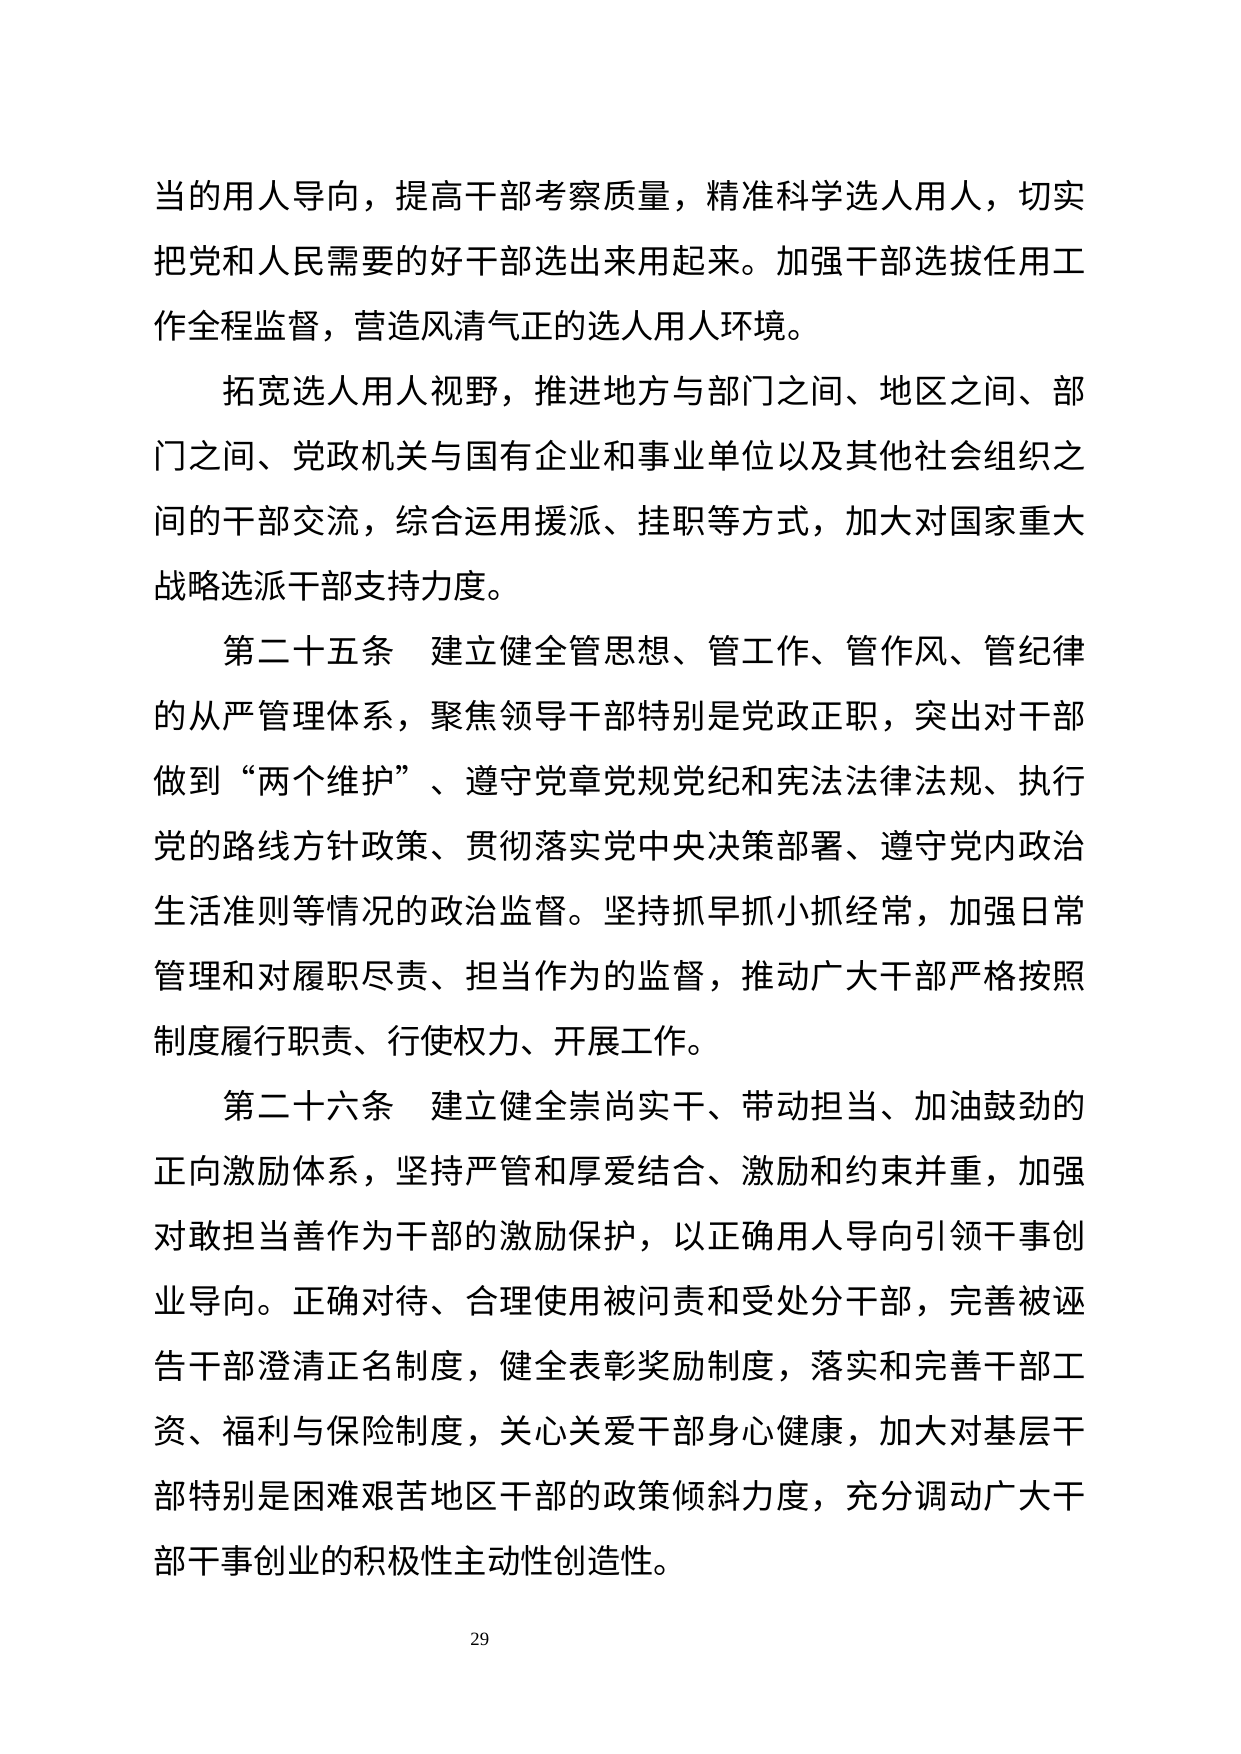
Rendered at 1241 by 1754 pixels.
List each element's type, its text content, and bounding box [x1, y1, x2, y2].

text 第二十五条 建立健全管思想、管工作、管作风、管纪律的从严管理体系，聚焦领导干部特别是党政正职，突出对干部做到“两个维护”、遵守党章党规党纪和宪法法律法规、执行党的路线方针政策、贯彻落实党中央决策部署、遵守党内政治生活准则等情况的政治监督。坚持抓早抓小抓经常，加强日常管理和对履职尽责、担当作为的监督，推动广大干部严格按照制度履行职责、行使权力、开展工作。 [153, 617, 1087, 1072]
text 第二十六条 建立健全崇尚实干、带动担当、加油鼓劲的正向激励体系，坚持严管和厚爱结合、激励和约束并重，加强对敢担当善作为干部的激励保护，以正确用人导向引领干事创业导向。正确对待、合理使用被问责和受处分干部，完善被诬告干部澄清正名制度，健全表彰奖励制度，落实和完善干部工资、福利与保险制度，关心关爱干部身心健康，加大对基层干部特别是困难艰苦地区干部的政策倾斜力度，充分调动广大干部干事创业的积极性主动性创造性。 [153, 1072, 1087, 1592]
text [153, 162, 1087, 357]
text 拓宽选人用人视野，推进地方与部门之间、地区之间、部门之间、党政机关与国有企业和事业单位以及其他社会组织之间的干部交流，综合运用援派、挂职等方式，加大对国家重大战略选派干部支持力度。 [153, 357, 1087, 617]
